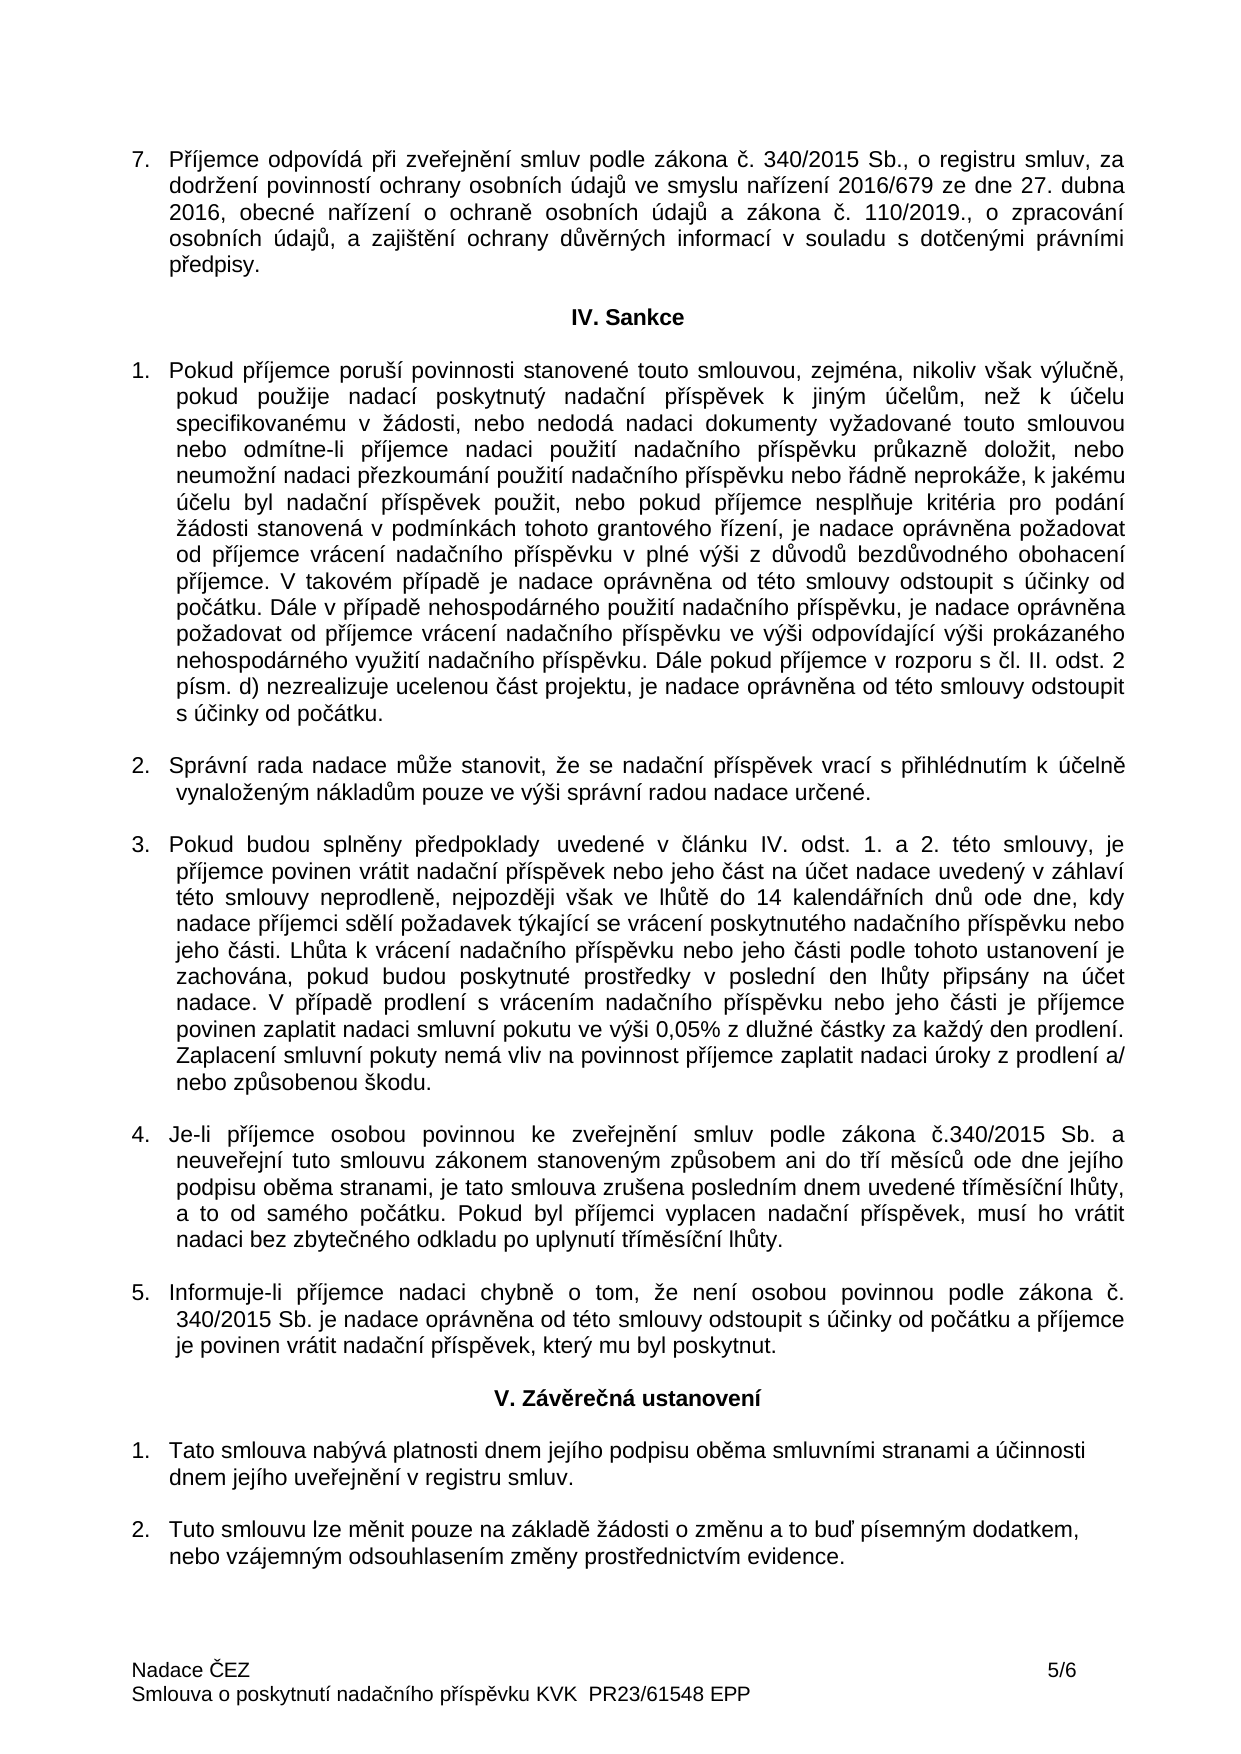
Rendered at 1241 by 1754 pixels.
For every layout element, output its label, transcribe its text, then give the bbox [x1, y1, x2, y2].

subtitle Závěrečná ustanovení [494, 1384, 1136, 1411]
list Je-li příjemce osobou povinnou ke zveřejnění smluv podle zákona č.340/2015 Sb. a neuveřejní tuto smlouvu zákonem stanoveným způsobem ani do tří měsíců ode dne jejího podpisu oběma stranami, je tato smlouva zrušena posledním dnem uvedené tříměsíční lhůty, a to od samého počátku. Pokud byl příjemci vyplacen nadační příspěvek, musí ho vrátit nadaci bez zbytečného odkladu po uplynutí tříměsíční lhůty. [131, 1121, 1125, 1253]
list Tato smlouva nabývá platnosti dnem jejího podpisu oběma smluvními stranami a účinnosti dnem jejího uveřejnění v registru smluv. [131, 1437, 1086, 1490]
list Informuje-li příjemce nadaci chybně o tom, že není osobou povinnou podle zákona č. 340/2015 Sb. je nadace oprávněna od této smlouvy odstoupit s účinky od počátku a příjemce je povinen vrátit nadační příspěvek, který mu byl poskytnut. [131, 1279, 1125, 1358]
list Příjemce odpovídá při zveřejnění smluv podle zákona č. 340/2015 Sb., o registru smluv, za dodržení povinností ochrany osobních údajů ve smyslu nařízení 2016/679 ze dne 27. dubna 2016, obecné nařízení o ochraně osobních údajů a zákona č. 110/2019., o zpracování osobních údajů, a zajištění ochrany důvěrných informací v souladu s dotčenými právními předpisy. [131, 146, 1125, 278]
list Tuto smlouvu lze měnit pouze na základě žádosti o změnu a to buď písemným dodatkem, nebo vzájemným odsouhlasením změny prostřednictvím evidence. [131, 1516, 1080, 1569]
list Správní rada nadace může stanovit, že se nadační příspěvek vrací s přihlédnutím k účelně vynaloženým nákladům pouze ve výši správní radou nadace určené. [131, 752, 1126, 805]
subtitle Sankce [571, 304, 1136, 330]
list Pokud budou splněny předpoklady uvedené v článku IV. odst. 1. a 2. této smlouvy, je příjemce povinen vrátit nadační příspěvek nebo jeho část na účet nadace uvedený v záhlaví této smlouvy neprodleně, nejpozději však ve lhůtě do 14 kalendářních dnů ode dne, kdy nadace příjemci sdělí požadavek týkající se vrácení poskytnutého nadačního příspěvku nebo jeho části. Lhůta k vrácení nadačního příspěvku nebo jeho části podle tohoto ustanovení je zachována, pokud budou poskytnuté prostředky v poslední den lhůty připsány na účet nadace. V případě prodlení s vrácením nadačního příspěvku nebo jeho části je příjemce povinen zaplatit nadaci smluvní pokutu ve výši 0,05% z dlužné částky za každý den prodlení. Zaplacení smluvní pokuty nemá vliv na povinnost příjemce zaplatit nadaci úroky z prodlení a/ nebo způsobenou škodu. [131, 831, 1126, 1095]
list Pokud příjemce poruší povinnosti stanovené touto smlouvou, zejména, nikoliv však výlučně, pokud použije nadací poskytnutý nadační příspěvek k jiným účelům, než k účelu specifikovanému v žádosti, nebo nedodá nadaci dokumenty vyžadované touto smlouvou nebo odmítne-li příjemce nadaci použití nadačního příspěvku průkazně doložit, nebo neumožní nadaci přezkoumání použití nadačního příspěvku nebo řádně neprokáže, k jakému účelu byl nadační příspěvek použit, nebo pokud příjemce nesplňuje kritéria pro podání žádosti stanovená v podmínkách tohoto grantového řízení, je nadace oprávněna požadovat od příjemce vrácení nadačního příspěvku v plné výši z důvodů bezdůvodného obohacení příjemce. V takovém případě je nadace oprávněna od této smlouvy odstoupit s účinky od počátku. Dále v případě nehospodárného použití nadačního příspěvku, je nadace oprávněna požadovat od příjemce vrácení nadačního příspěvku ve výši odpovídající výši prokázaného nehospodárného využití nadačního příspěvku. Dále pokud příjemce v rozporu s čl. II. odst. 2 písm. d) nezrealizuje ucelenou část projektu, je nadace oprávněna od této smlouvy odstoupit s účinky od počátku. [131, 357, 1126, 726]
